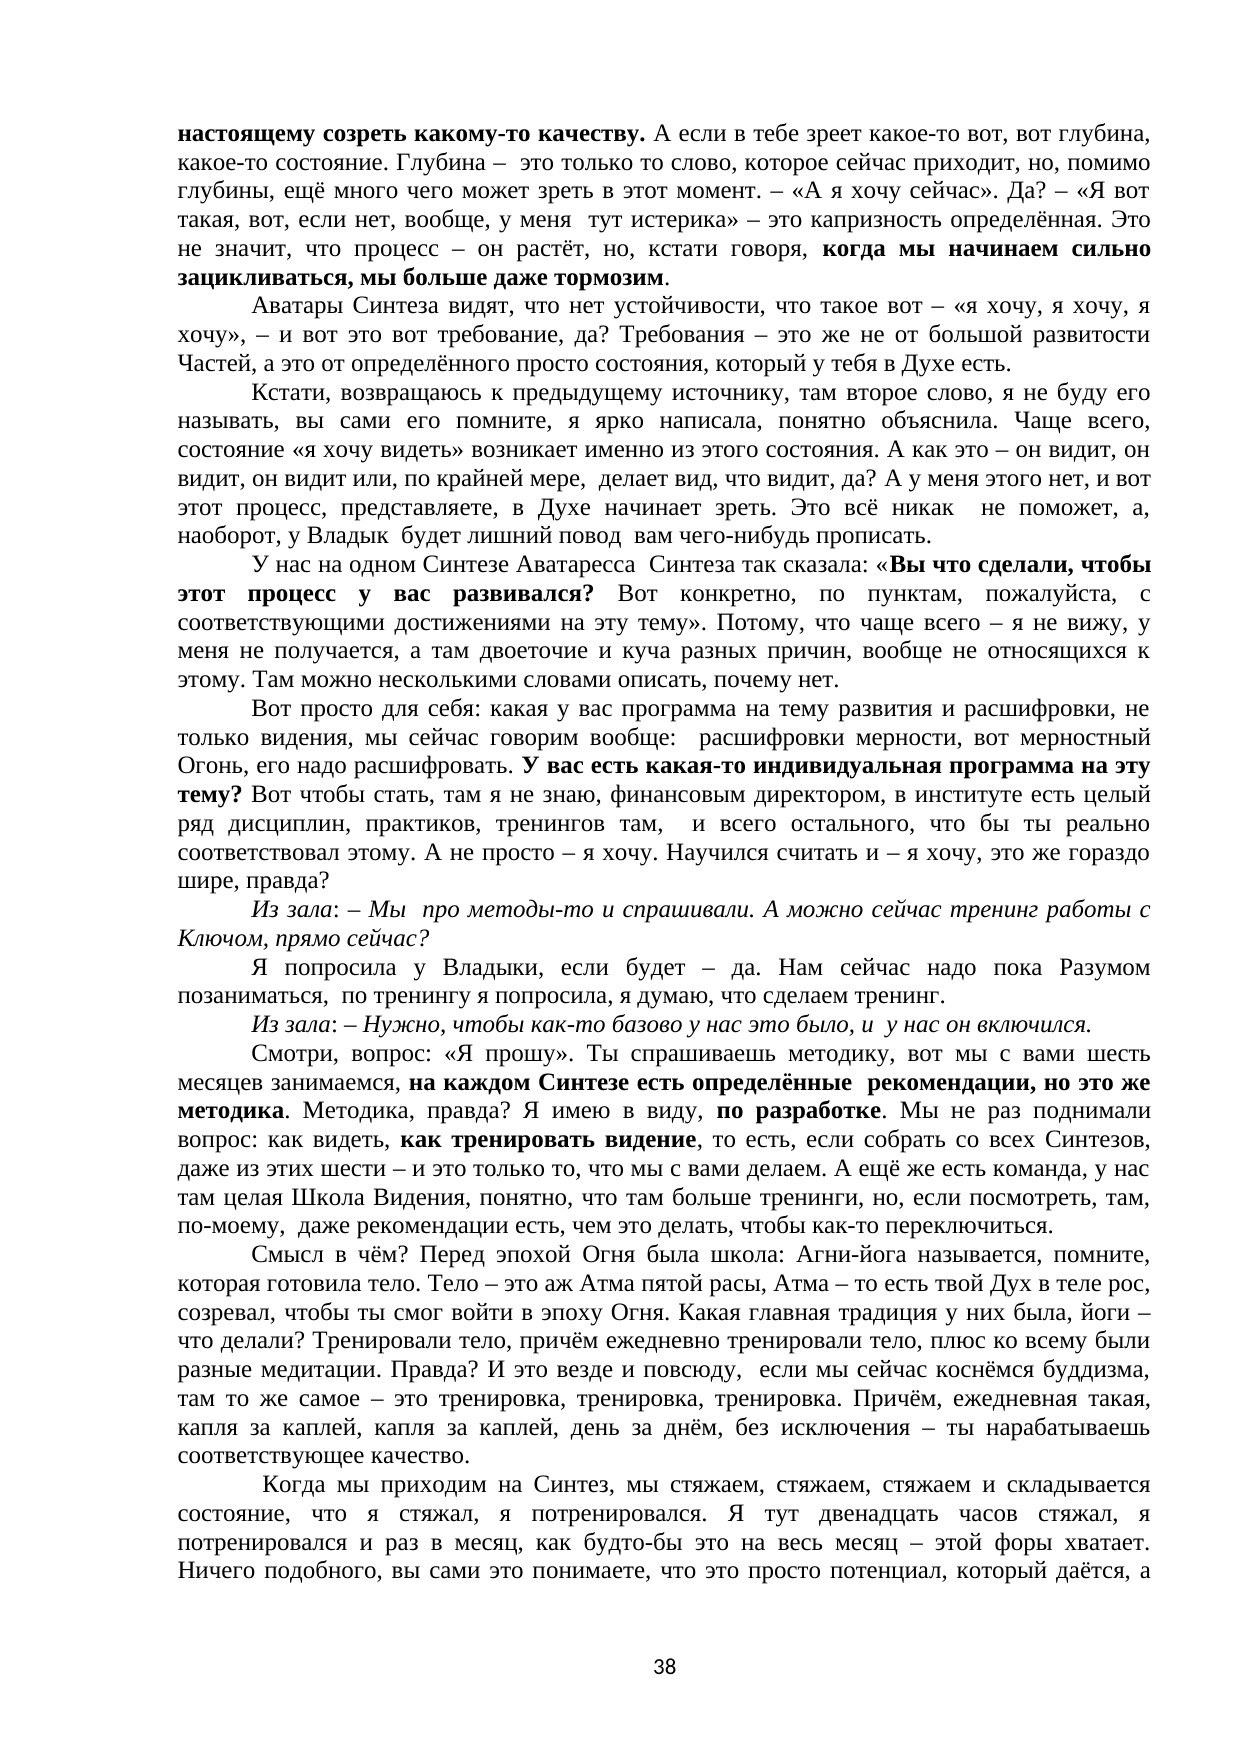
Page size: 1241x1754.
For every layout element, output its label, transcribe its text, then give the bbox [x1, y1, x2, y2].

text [177, 1469, 1152, 1584]
text Вот просто для себя: какая у вас программа на тему развития и расшифровки, не только видения, мы сейчас говорим вообще: расшифровки мерности, вот мерностный Огонь, его надо расшифровать. У вас есть какая-то индивидуальная программа на эту тему? Вот чтобы стать, там я не знаю, финансовым директором, в институте есть целый ряд дисциплин, практиков, тренингов там, и всего остального, что бы ты реально соответствовал этому. А не просто – я хочу. Научился считать и – я хочу, это же гораздо шире, правда? [177, 693, 1152, 894]
text Смотри, вопрос: «Я прошу». Ты спрашиваешь методику, вот мы с вами шесть месяцев занимаемся, на каждом Синтезе есть определённые рекомендации, но это же методика. Методика, правда? Я имею в виду, по разработке. Мы не раз поднимали вопрос: как видеть, как тренировать видение, то есть, если собрать со всех Синтезов, даже из этих шести – и это только то, что мы с вами делаем. А ещё же есть команда, у нас там целая Школа Видения, понятно, что там больше тренинги, но, если посмотреть, там, по-моему, даже рекомендации есть, чем это делать, чтобы как-то переключиться. [177, 1038, 1152, 1239]
text Из зала: – Нужно, чтобы как-то базово у нас это было, и у нас он включился. [177, 1009, 1152, 1038]
text Я попросила у Владыки, если будет – да. Нам сейчас надо пока Разумом позаниматься, по тренингу я попросила, я думаю, что сделаем тренинг. [177, 952, 1152, 1009]
text Смысл в чём? Перед эпохой Огня была школа: Агни-йога называется, помните, которая готовила тело. Тело – это аж Атма пятой расы, Атма – то есть твой Дух в теле рос, созревал, чтобы ты смог войти в эпоху Огня. Какая главная традиция у них была, йоги – что делали? Тренировали тело, причём ежедневно тренировали тело, плюс ко всему были разные медитации. Правда? И это везде и повсюду, если мы сейчас коснёмся буддизма, там то же самое – это тренировка, тренировка, тренировка. Причём, ежедневная такая, капля за каплей, капля за каплей, день за днём, без исключения – ты нарабатываешь соответствующее качество. [177, 1239, 1152, 1469]
text Кстати, возвращаюсь к предыдущему источнику, там второе слово, я не буду его называть, вы сами его помните, я ярко написала, понятно объяснила. Чаще всего, состояние «я хочу видеть» возникает именно из этого состояния. А как это – он видит, он видит, он видит или, по крайней мере, делает вид, что видит, да? А у меня этого нет, и вот этот процесс, представляете, в Духе начинает зреть. Это всё никак не поможет, а, наоборот, у Владык будет лишний повод вам чего-нибудь прописать. [177, 377, 1152, 549]
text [177, 118, 1152, 291]
text У нас на одном Синтезе Аватаресса Синтеза так сказала: «Вы что сделали, чтобы этот процесс у вас развивался? Вот конкретно, по пунктам, пожалуйста, с соответствующими достижениями на эту тему». Потому, что чаще всего – я не вижу, у меня не получается, а там двоеточие и куча разных причин, вообще не относящихся к этому. Там можно несколькими словами описать, почему нет. [177, 549, 1152, 693]
text Из зала: – Мы про методы-то и спрашивали. А можно сейчас тренинг работы с Ключом, прямо сейчас? [177, 894, 1152, 952]
text Аватары Синтеза видят, что нет устойчивости, что такое вот – «я хочу, я хочу, я хочу», – и вот это вот требование, да? Требования – это же не от большой развитости Частей, а это от определённого просто состояния, который у тебя в Духе есть. [177, 291, 1152, 377]
